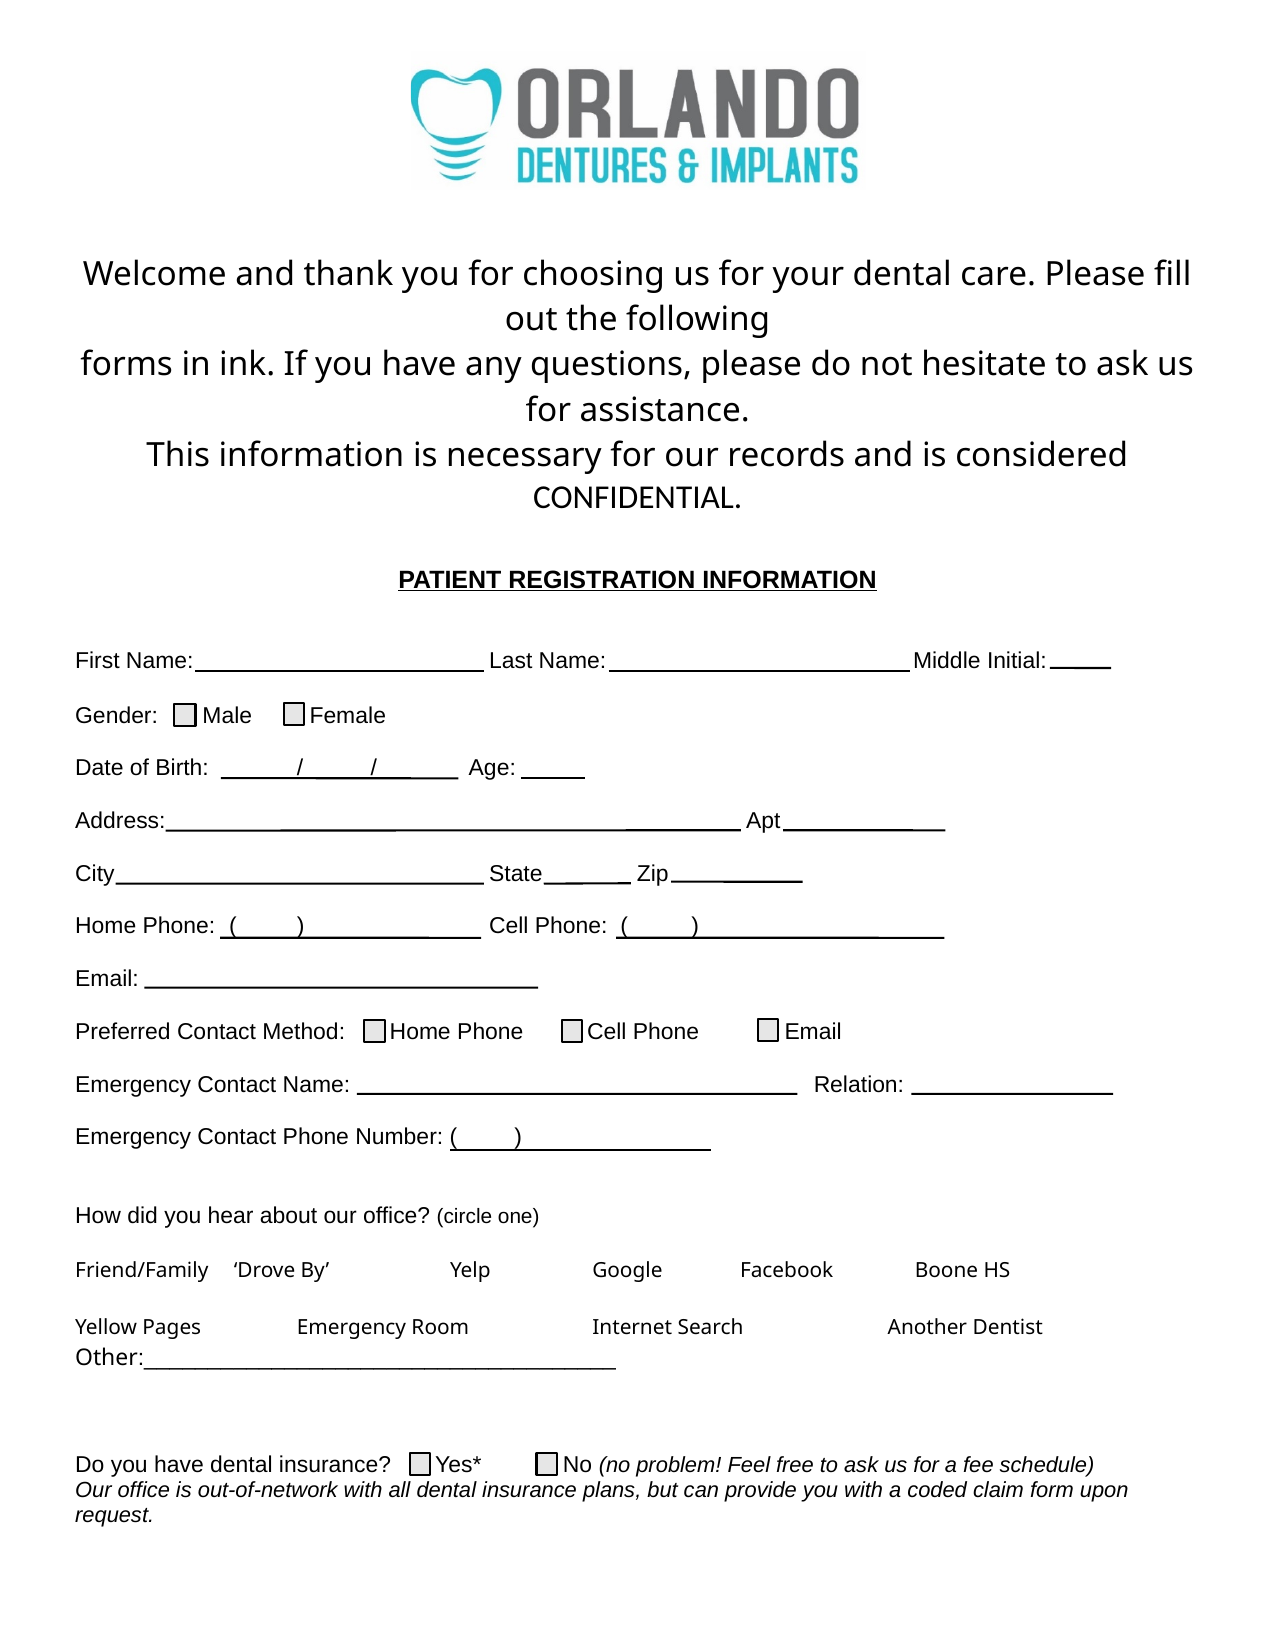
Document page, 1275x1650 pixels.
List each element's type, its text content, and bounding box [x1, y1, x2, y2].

text Yellow Pages Emergency Room Internet Search Another Dentist [75, 1312, 1200, 1340]
picture [409, 51, 866, 189]
text PATIENT REGISTRATION INFORMATION [75, 565, 1200, 594]
text Preferred Contact Method: Home Phone Cell Phone Email [75, 1018, 1200, 1044]
text Address: Apt [75, 807, 1200, 833]
text forms in ink. If you have any questions, please do not hesitate to ask us for assistance. [75, 340, 1200, 431]
text Friend/Family ‘Drove By’ Yelp Google Facebook Boone HS [75, 1255, 1200, 1283]
text Emergency Contact Name: Relation: [75, 1071, 1200, 1097]
text First Name: Last Name: Middle Initial: [75, 647, 1200, 673]
text This information is necessary for our records and is considered CONFIDENTIAL. [75, 431, 1200, 517]
text Emergency Contact Phone Number: ( ) [75, 1123, 1200, 1150]
text Email: [75, 965, 1200, 992]
text Other:_____________________________________ [75, 1340, 1200, 1372]
text Welcome and thank you for choosing us for your dental care. Please fill out the following [75, 249, 1200, 340]
text Home Phone: ( ) Cell Phone: ( ) [75, 912, 1200, 939]
text How did you hear about our office? (circle one) [75, 1202, 1200, 1229]
text Date of Birth: / / Age: [75, 754, 1200, 781]
text Gender: Male Female [75, 702, 1200, 728]
text City State Zip [75, 860, 1200, 886]
text Do you have dental insurance? Yes* No (no problem! Feel free to ask us for a fee schedule) [75, 1451, 1200, 1477]
text Our office is out-of-network with all dental insurance plans, but can provide you with a coded claim form upon request. [75, 1477, 1200, 1527]
